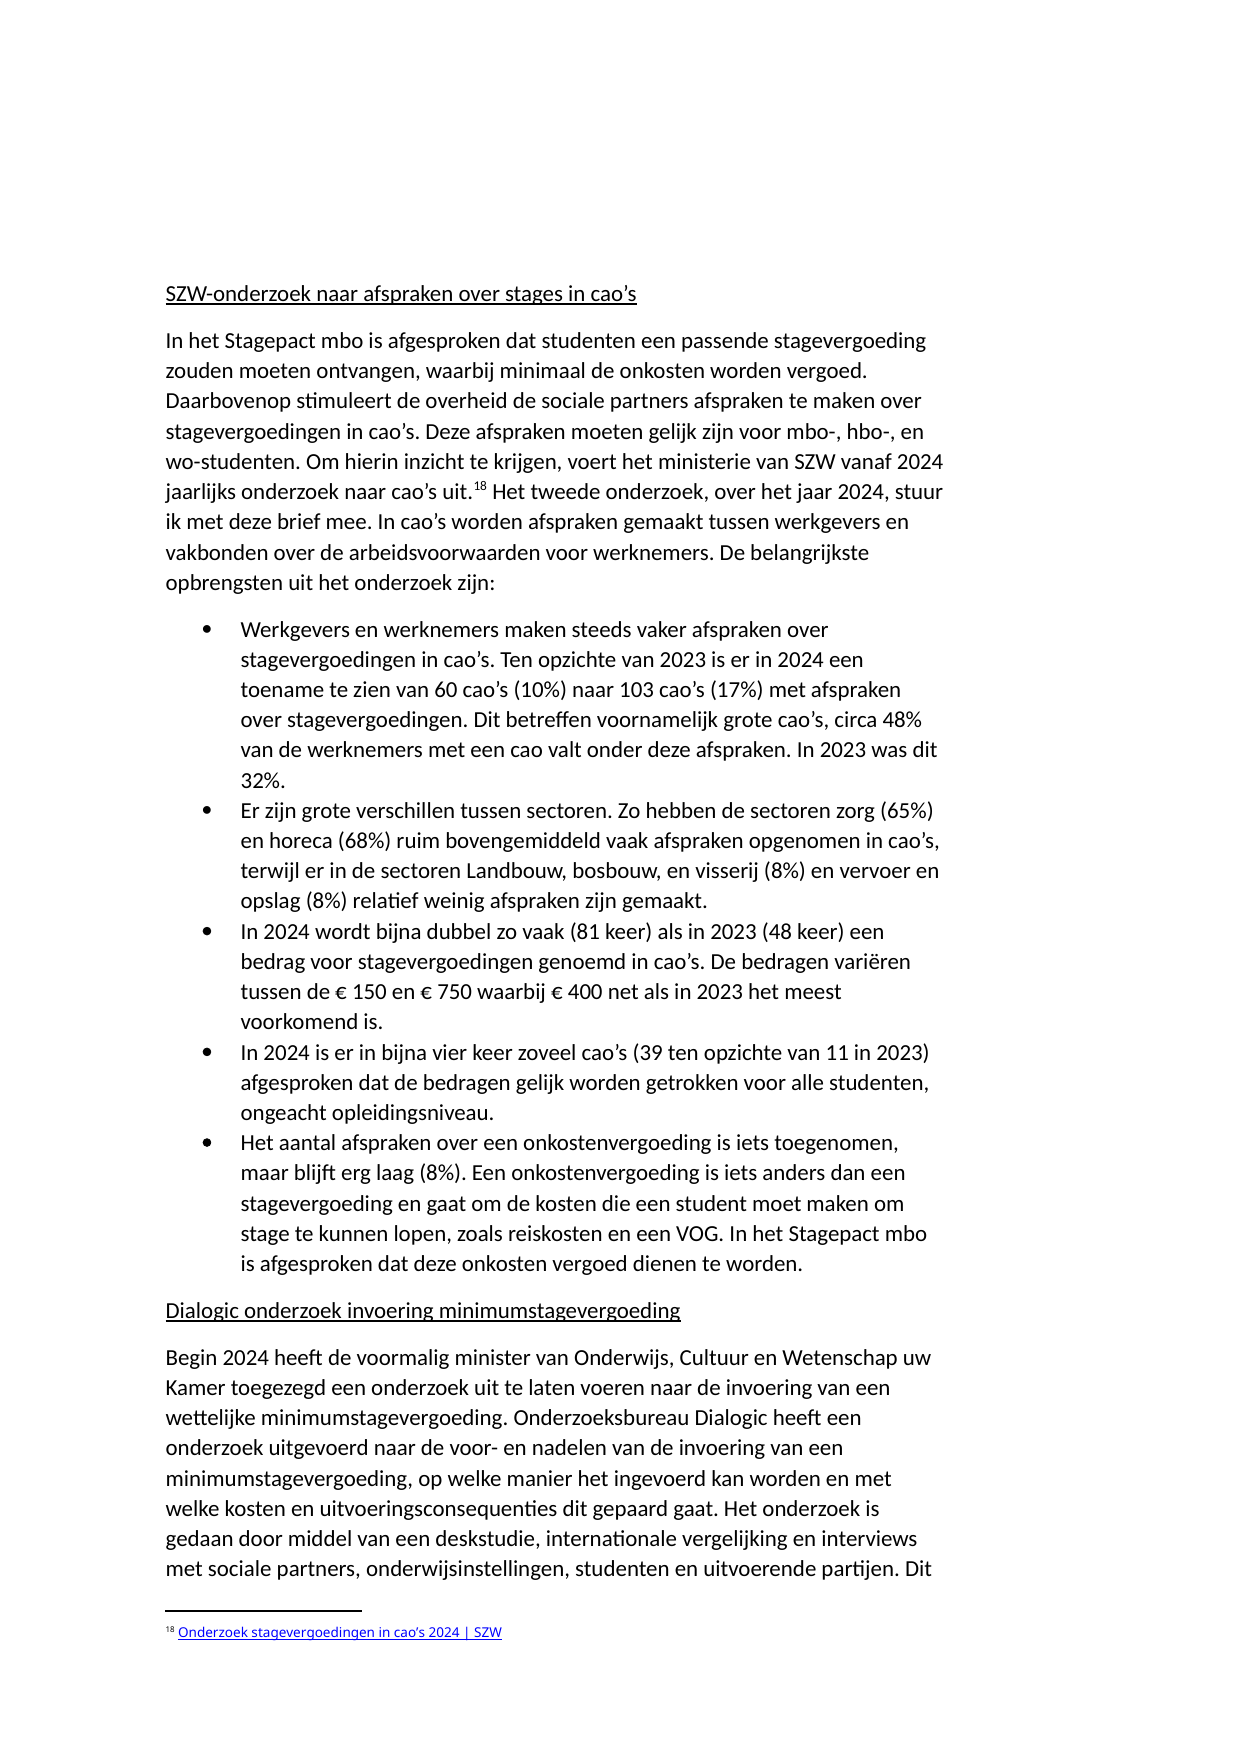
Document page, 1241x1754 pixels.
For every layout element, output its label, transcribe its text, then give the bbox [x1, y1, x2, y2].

list Er zijn grote verschillen tussen sectoren. Zo hebben de sectoren zorg (65%) en horeca (68%) ruim bovengemiddeld vaak afspraken opgenomen in cao’s, terwijl er in de sectoren Landbouw, bosbouw, en visserij (8%) en vervoer en opslag (8%) relatief weinig afspraken zijn gemaakt. [203, 796, 947, 915]
list Het aantal afspraken over een onkostenvergoeding is iets toegenomen, maar blijft erg laag (8%). Een onkostenvergoeding is iets anders dan een stagevergoeding en gaat om de kosten die een student moet maken om stage te kunnen lopen, zoals reiskosten en een VOG. In het Stagepact mbo is afgesproken dat deze onkosten vergoed dienen te worden. [203, 1128, 947, 1277]
text Dialogic onderzoek invoering minimumstagevergoeding [165, 1296, 947, 1324]
text In het Stagepact mbo is afgesproken dat studenten een passende stagevergoeding zouden moeten ontvangen, waarbij minimaal de onkosten worden vergoed. Daarbovenop stimuleert de overheid de sociale partners afspraken te maken over stagevergoedingen in cao’s. Deze afspraken moeten gelijk zijn voor mbo-, hbo-, en wo-studenten. Om hierin inzicht te krijgen, voert het ministerie van SZW vanaf 2024 jaarlijks onderzoek naar cao’s uit. Het tweede onderzoek, over het jaar 2024, stuur ik met deze brief mee. In cao’s worden afspraken gemaakt tussen werkgevers en vakbonden over de arbeidsvoorwaarden voor werknemers. De belangrijkste opbrengsten uit het onderzoek zijn: [165, 326, 947, 596]
text SZW-onderzoek naar afspraken over stages in cao’s [165, 279, 947, 307]
list In 2024 is er in bijna vier keer zoveel cao’s (39 ten opzichte van 11 in 2023) afgesproken dat de bedragen gelijk worden getrokken voor alle studenten, ongeacht opleidingsniveau. [203, 1038, 947, 1126]
list Werkgevers en werknemers maken steeds vaker afspraken over stagevergoedingen in cao’s. Ten opzichte van 2023 is er in 2024 een toename te zien van 60 cao’s (10%) naar 103 cao’s (17%) met afspraken over stagevergoedingen. Dit betreffen voornamelijk grote cao’s, circa 48% van de werknemers met een cao valt onder deze afspraken. In 2023 was dit 32%. [203, 615, 947, 794]
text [165, 1343, 947, 1582]
list In 2024 wordt bijna dubbel zo vaak (81 keer) als in 2023 (48 keer) een bedrag voor stagevergoedingen genoemd in cao’s. De bedragen variëren tussen de € 150 en € 750 waarbij € 400 net als in 2023 het meest voorkomend is. [203, 917, 947, 1036]
